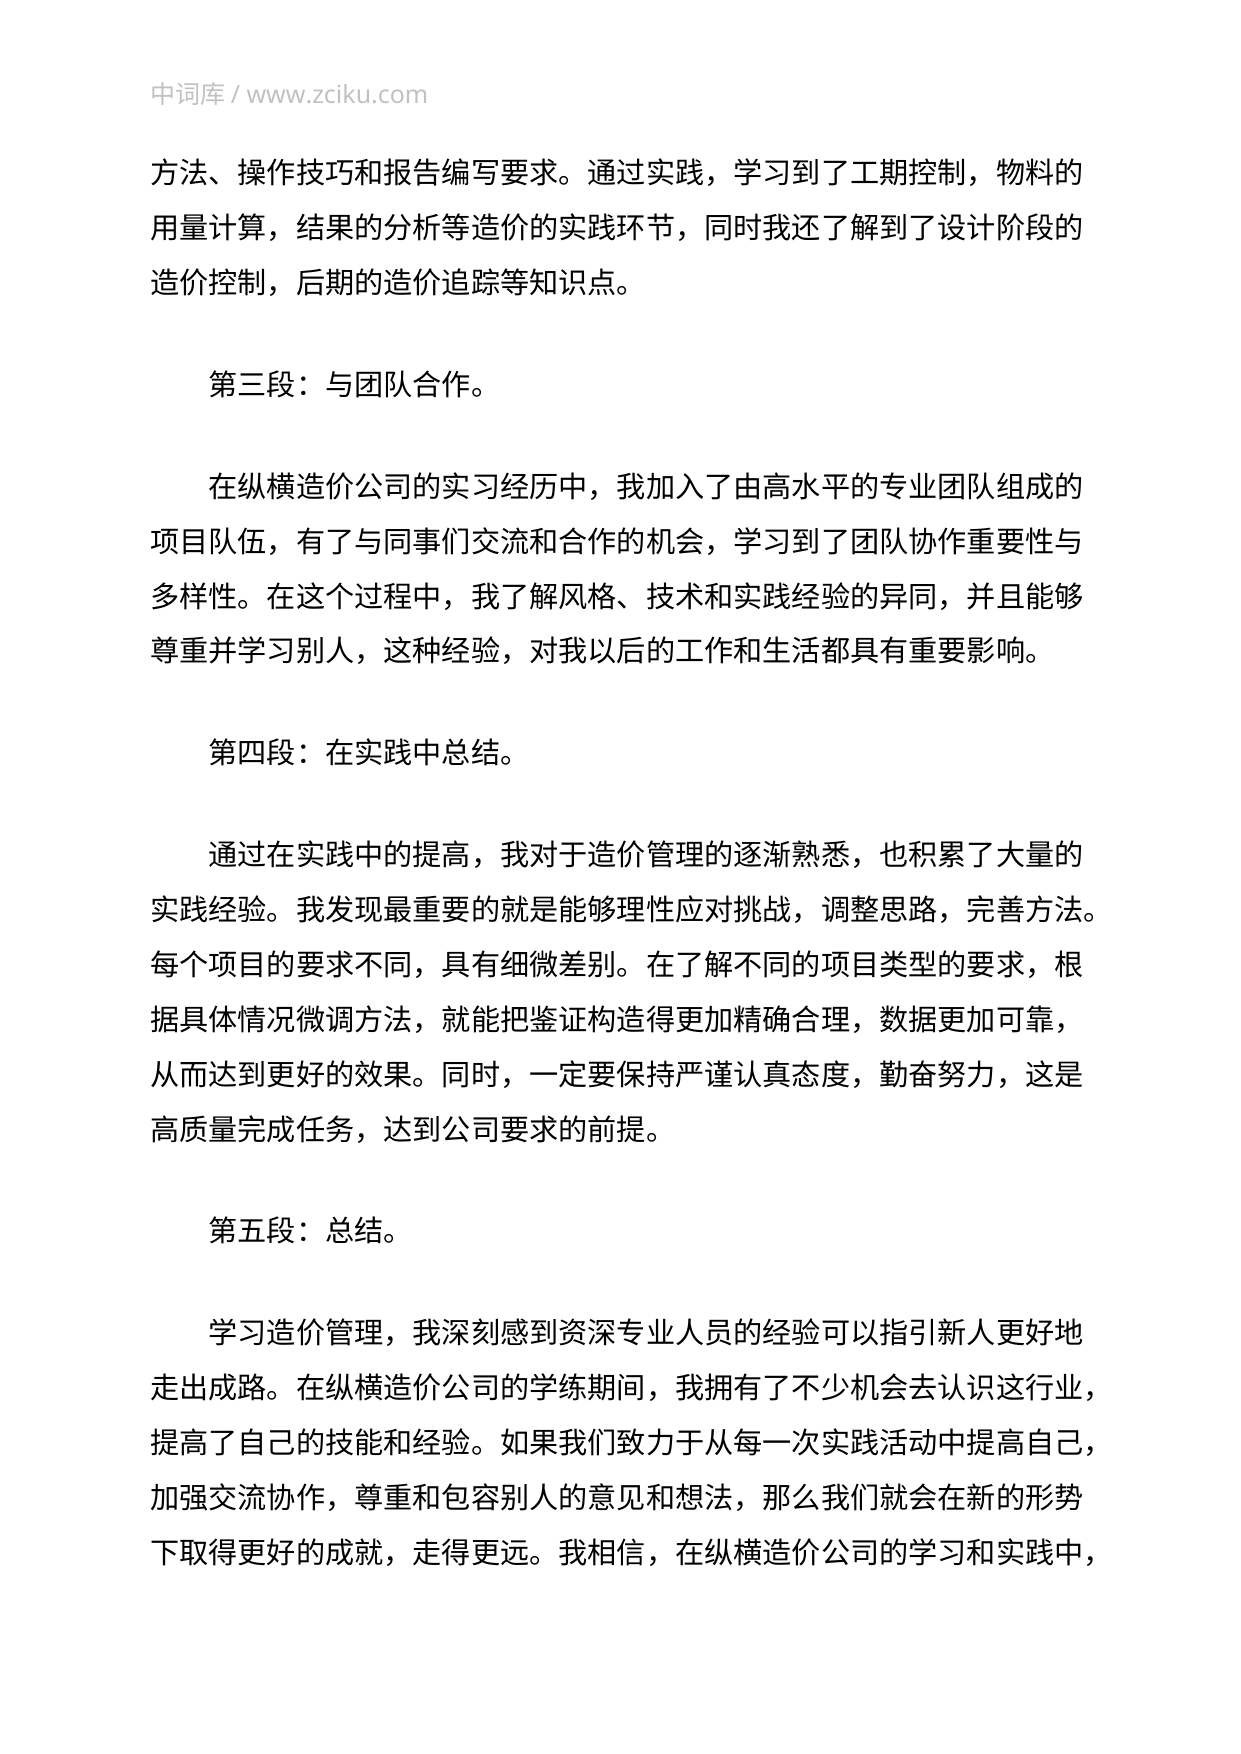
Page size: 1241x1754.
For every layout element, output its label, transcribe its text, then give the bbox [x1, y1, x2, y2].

text 第五段：总结。 [150, 1208, 1090, 1250]
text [150, 1309, 1090, 1571]
text 第四段：在实践中总结。 [150, 730, 1090, 772]
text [150, 150, 1090, 302]
text 在纵横造价公司的实习经历中，我加入了由高水平的专业团队组成的项目队伍，有了与同事们交流和合作的机会，学习到了团队协作重要性与多样性。在这个过程中，我了解风格、技术和实践经验的异同，并且能够尊重并学习别人，这种经验，对我以后的工作和生活都具有重要影响。 [150, 463, 1090, 670]
text 通过在实践中的提高，我对于造价管理的逐渐熟悉，也积累了大量的实践经验。我发现最重要的就是能够理性应对挑战，调整思路，完善方法。每个项目的要求不同，具有细微差别。在了解不同的项目类型的要求，根据具体情况微调方法，就能把鉴证构造得更加精确合理，数据更加可靠，从而达到更好的效果。同时，一定要保持严谨认真态度，勤奋努力，这是高质量完成任务，达到公司要求的前提。 [150, 832, 1090, 1148]
text 第三段：与团队合作。 [150, 362, 1090, 404]
